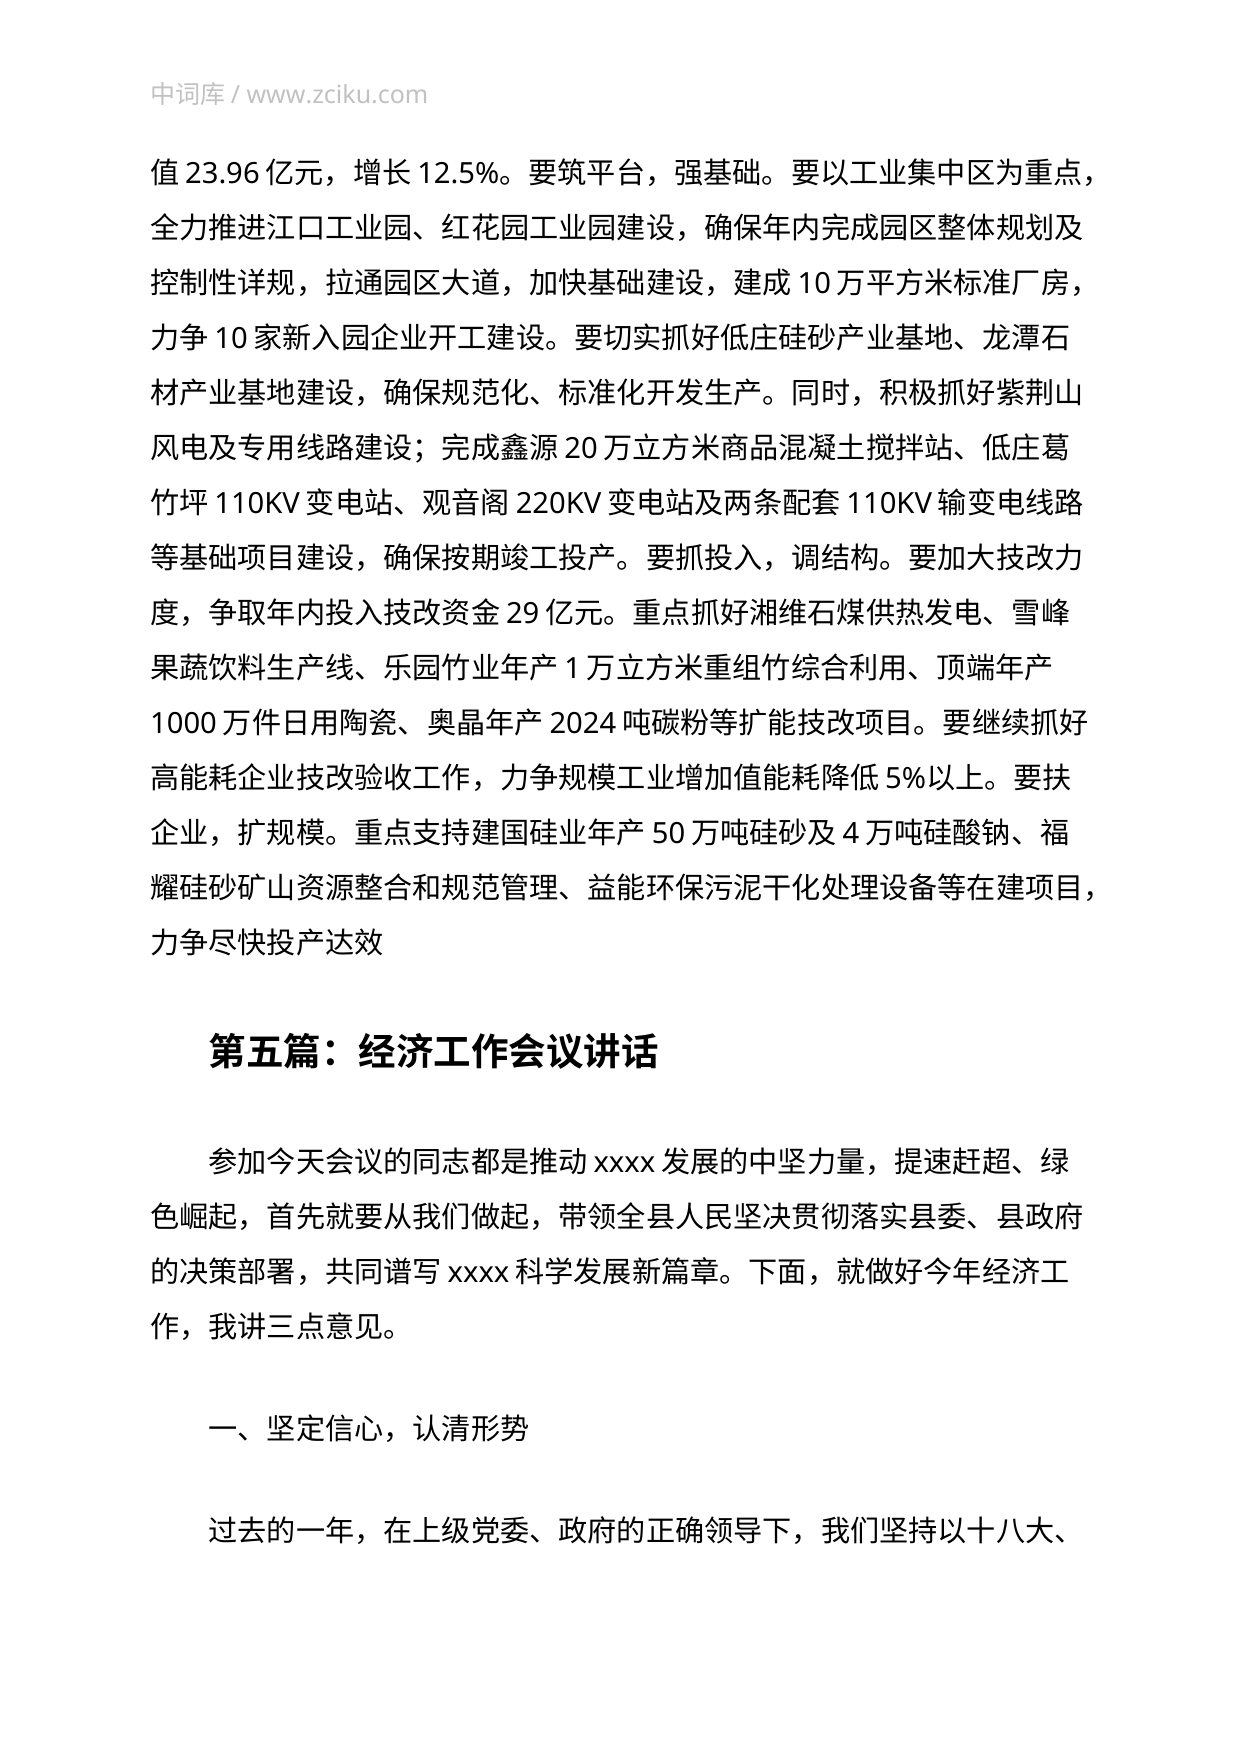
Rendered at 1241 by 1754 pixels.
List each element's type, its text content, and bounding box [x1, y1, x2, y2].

text 第五篇：经济工作会议讲话 [150, 1021, 1090, 1076]
text 参加今天会议的同志都是推动xxxx发展的中坚力量，提速赶超、绿色崛起，首先就要从我们做起，带领全县人民坚决贯彻落实县委、县政府的决策部署，共同谱写xxxx科学发展新篇章。下面，就做好今年经济工作，我讲三点意见。 [150, 1139, 1090, 1346]
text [150, 1507, 1090, 1549]
text 一、坚定信心，认清形势 [150, 1405, 1090, 1448]
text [150, 150, 1090, 962]
